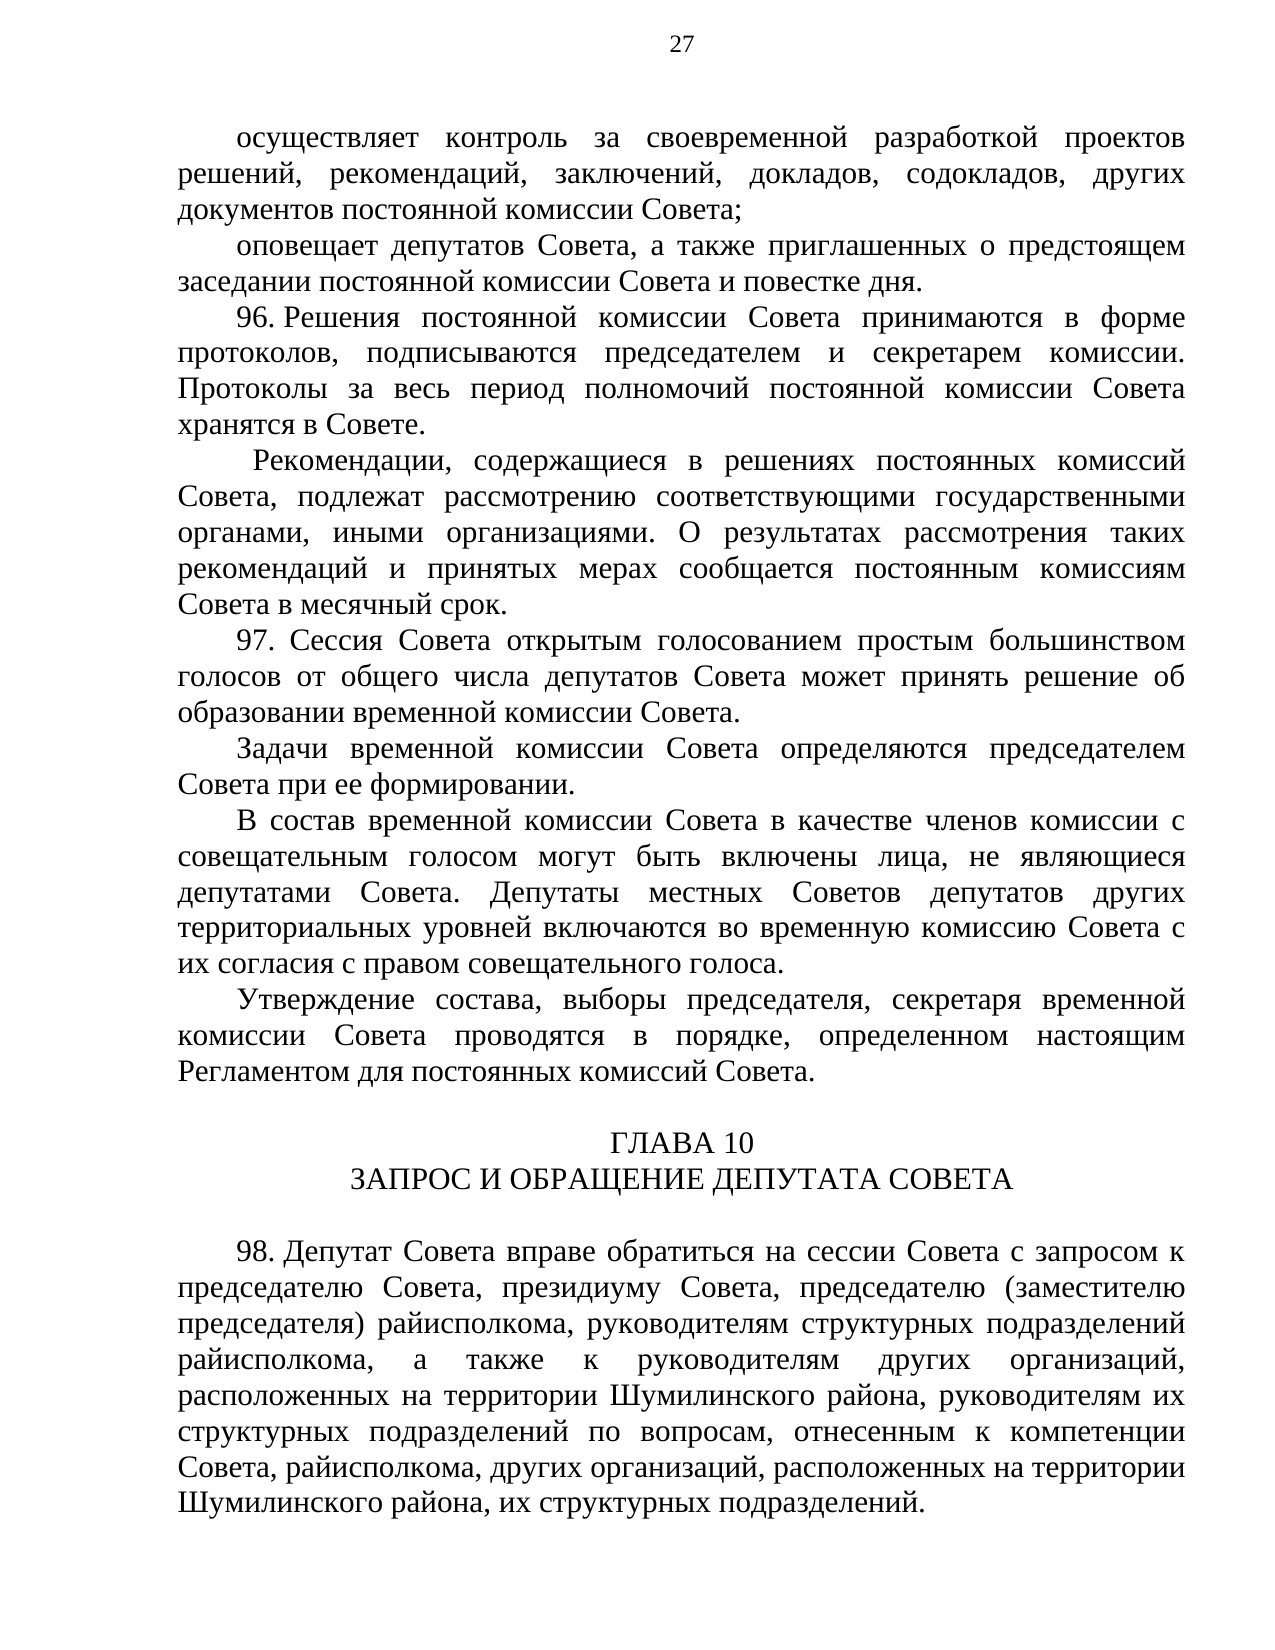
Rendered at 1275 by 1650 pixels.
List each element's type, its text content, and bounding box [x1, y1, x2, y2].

text Рекомендации, содержащиеся в решениях постоянных комиссий Совета, подлежат рассмотрению соответствующими государственными органами, иными организациями. О результатах рассмотрения таких рекомендаций и принятых мерах сообщается постоянным комиссиям Совета в месячный срок. [177, 442, 1186, 621]
text 97. Сессия Совета открытым голосованием простым большинством голосов от общего числа депутатов Совета может принять решение об образовании временной комиссии Совета. [177, 621, 1186, 729]
text осуществляет контроль за своевременной разработкой проектов решений, рекомендаций, заключений, докладов, содокладов, других документов постоянной комиссии Совета; [177, 118, 1186, 226]
text Утверждение состава, выборы председателя, секретаря временной комиссии Совета проводятся в порядке, определенном настоящим Регламентом для постоянных комиссий Совета. [177, 981, 1186, 1088]
text ГЛАВА 10 ЗАПРОС И ОБРАЩЕНИЕ ДЕПУТАТА Совета [177, 1124, 1186, 1196]
text оповещает депутатов Совета, а также приглашенных о предстоящем заседании постоянной комиссии Совета и повестке дня. [177, 226, 1186, 298]
text 96. Решения постоянной комиссии Совета принимаются в форме протоколов, подписываются председателем и секретарем комиссии. Протоколы за весь период полномочий постоянной комиссии Совета хранятся в Совете. [177, 298, 1186, 442]
text 98. Депутат Совета вправе обратиться на сессии Совета с запросом к председателю Совета, президиуму Совета, председателю (заместителю председателя) райисполкома, руководителям структурных подразделений райисполкома, а также к руководителям других организаций, расположенных на территории Шумилинского района, руководителям их структурных подразделений по вопросам, отнесенным к компетенции Совета, райисполкома, других организаций, расположенных на территории Шумилинского района, их структурных подразделений. [177, 1232, 1186, 1520]
text Задачи временной комиссии Совета определяются председателем Совета при ее формировании. [177, 729, 1186, 801]
text В состав временной комиссии Совета в качестве членов комиссии с совещательным голосом могут быть включены лица, не являющиеся депутатами Совета. Депутаты местных Советов депутатов других территориальных уровней включаются во временную комиссию Совета с их согласия с правом совещательного голоса. [177, 801, 1186, 981]
